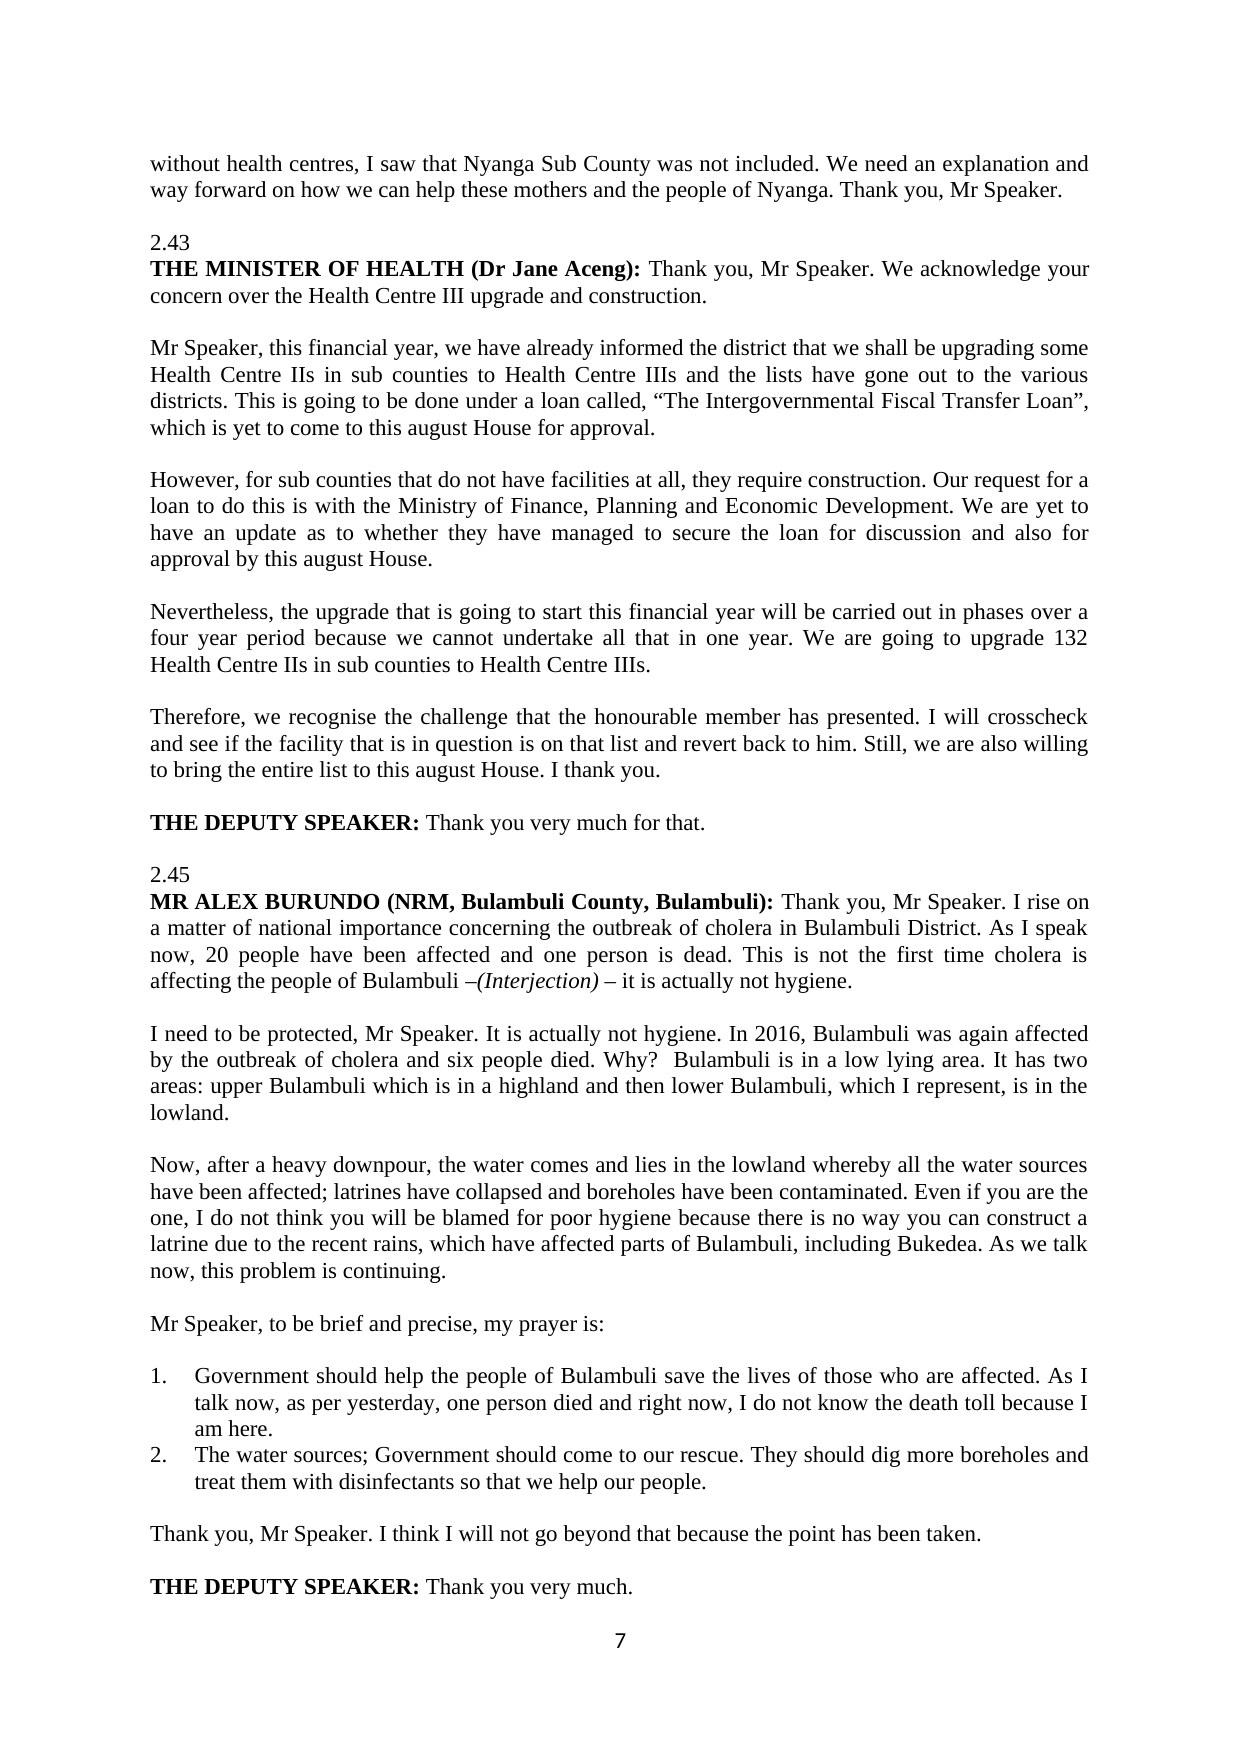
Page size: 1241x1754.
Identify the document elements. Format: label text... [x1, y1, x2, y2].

text Therefore, we recognise the challenge that the honourable member has presented. I will crosscheck and see if the facility that is in question is on that list and revert back to him. Still, we are also willing to bring the entire list to this august House. I thank you. [150, 703, 1090, 782]
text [150, 150, 1090, 203]
text Mr Speaker, this financial year, we have already informed the district that we shall be upgrading some Health Centre IIs in sub counties to Health Centre IIIs and the lists have gone out to the various districts. This is going to be done under a loan called, “The Intergovernmental Fiscal Transfer Loan”, which is yet to come to this august House for approval. [150, 334, 1090, 440]
text Mr Speaker, to be brief and precise, my prayer is: [150, 1309, 1090, 1336]
text THE DEPUTY SPEAKER: Thank you very much for that. [150, 809, 1090, 835]
text MR ALEX BURUNDO (NRM, Bulambuli County, Bulambuli): Thank you, Mr Speaker. I rise on a matter of national importance concerning the outbreak of cholera in Bulambuli District. As I speak now, 20 people have been affected and one person is dead. This is not the first time cholera is affecting the people of Bulambuli –(Interjection) – it is actually not hygiene. [150, 888, 1090, 993]
text 2.45 [150, 862, 1090, 888]
text Now, after a heavy downpour, the water comes and lies in the lowland whereby all the water sources have been affected; latrines have collapsed and boreholes have been contaminated. Even if you are the one, I do not think you will be blamed for poor hygiene because there is no way you can construct a latrine due to the recent rains, which have affected parts of Bulambuli, including Bukedea. As we talk now, this problem is continuing. [150, 1151, 1090, 1283]
text Nevertheless, the upgrade that is going to start this financial year will be carried out in phases over a four year period because we cannot undertake all that in one year. We are going to upgrade 132 Health Centre IIs in sub counties to Health Centre IIIs. [150, 598, 1090, 677]
list Government should help the people of Bulambuli save the lives of those who are affected. As I talk now, as per yesterday, one person died and right now, I do not know the death toll because I am here. [150, 1362, 1090, 1441]
text THE MINISTER OF HEALTH (Dr Jane Aceng): Thank you, Mr Speaker. We acknowledge your concern over the Health Centre III upgrade and construction. [150, 255, 1090, 308]
text 2.43 [150, 229, 1090, 255]
text However, for sub counties that do not have facilities at all, they require construction. Our request for a loan to do this is with the Ministry of Finance, Planning and Economic Development. We are yet to have an update as to whether they have managed to secure the loan for discussion and also for approval by this august House. [150, 466, 1090, 572]
list The water sources; Government should come to our rescue. They should dig more boreholes and treat them with disinfectants so that we help our people. [150, 1441, 1090, 1494]
text THE DEPUTY SPEAKER: Thank you very much. [150, 1573, 1090, 1599]
text Thank you, Mr Speaker. I think I will not go beyond that because the point has been taken. [150, 1520, 1090, 1547]
text I need to be protected, Mr Speaker. It is actually not hygiene. In 2016, Bulambuli was again affected by the outbreak of cholera and six people died. Why? Bulambuli is in a low lying area. It has two areas: upper Bulambuli which is in a highland and then lower Bulambuli, which I represent, is in the lowland. [150, 1020, 1090, 1125]
